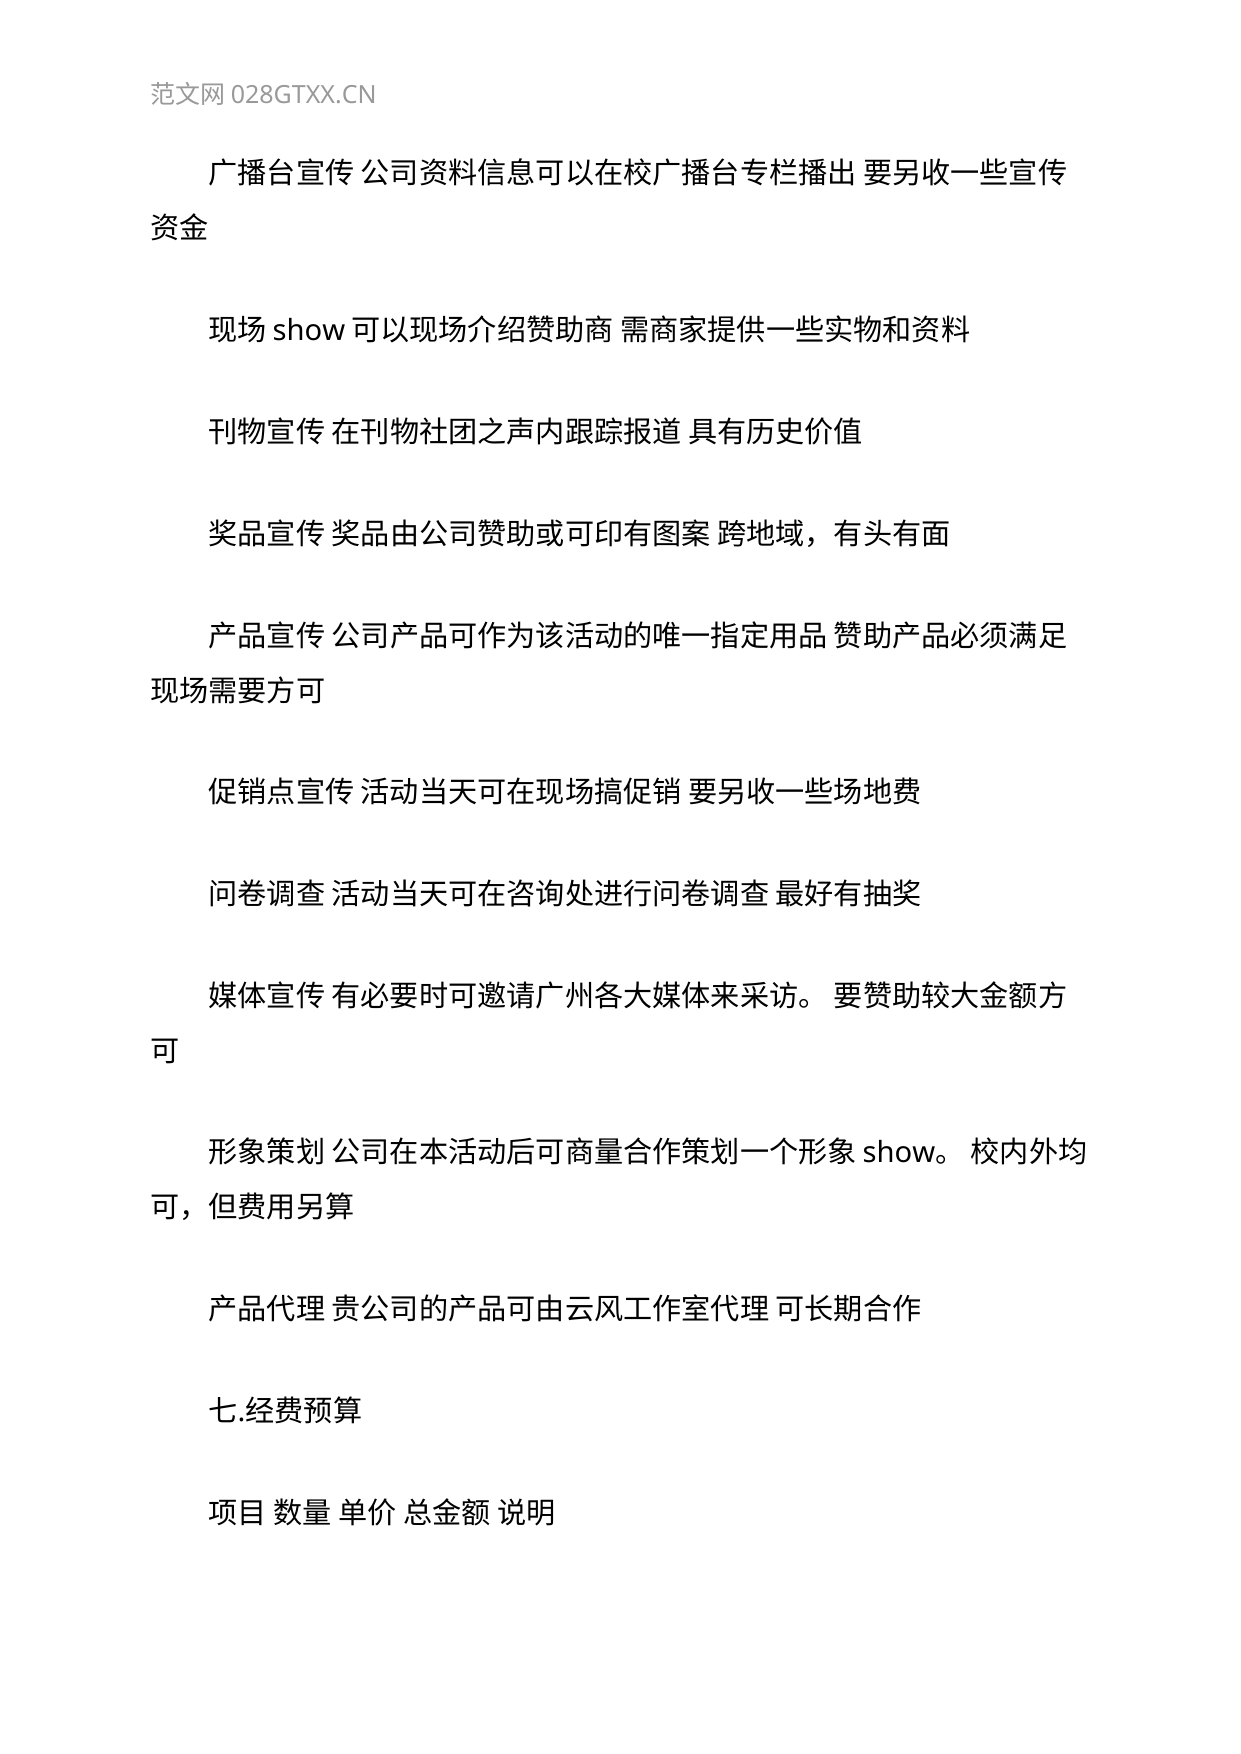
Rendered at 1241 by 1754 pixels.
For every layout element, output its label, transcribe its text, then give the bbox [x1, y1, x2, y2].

text 形象策划 公司在本活动后可商量合作策划一个形象show。 校内外均可，但费用另算 [150, 1129, 1090, 1226]
text 问卷调查 活动当天可在咨询处进行问卷调查 最好有抽奖 [150, 871, 1090, 913]
text 媒体宣传 有必要时可邀请广州各大媒体来采访。 要赞助较大金额方可 [150, 972, 1090, 1069]
text 广播台宣传 公司资料信息可以在校广播台专栏播出 要另收一些宣传资金 [150, 150, 1090, 247]
text 奖品宣传 奖品由公司赞助或可印有图案 跨地域，有头有面 [150, 510, 1090, 553]
text 产品宣传 公司产品可作为该活动的唯一指定用品 赞助产品必须满足现场需要方可 [150, 612, 1090, 709]
text 产品代理 贵公司的产品可由云风工作室代理 可长期合作 [150, 1286, 1090, 1328]
text 现场show可以现场介绍赞助商 需商家提供一些实物和资料 [150, 307, 1090, 349]
text 七.经费预算 [150, 1388, 1090, 1430]
text 刊物宣传 在刊物社团之声内跟踪报道 具有历史价值 [150, 409, 1090, 451]
text 项目 数量 单价 总金额 说明 [150, 1489, 1090, 1532]
text 促销点宣传 活动当天可在现场搞促销 要另收一些场地费 [150, 769, 1090, 811]
